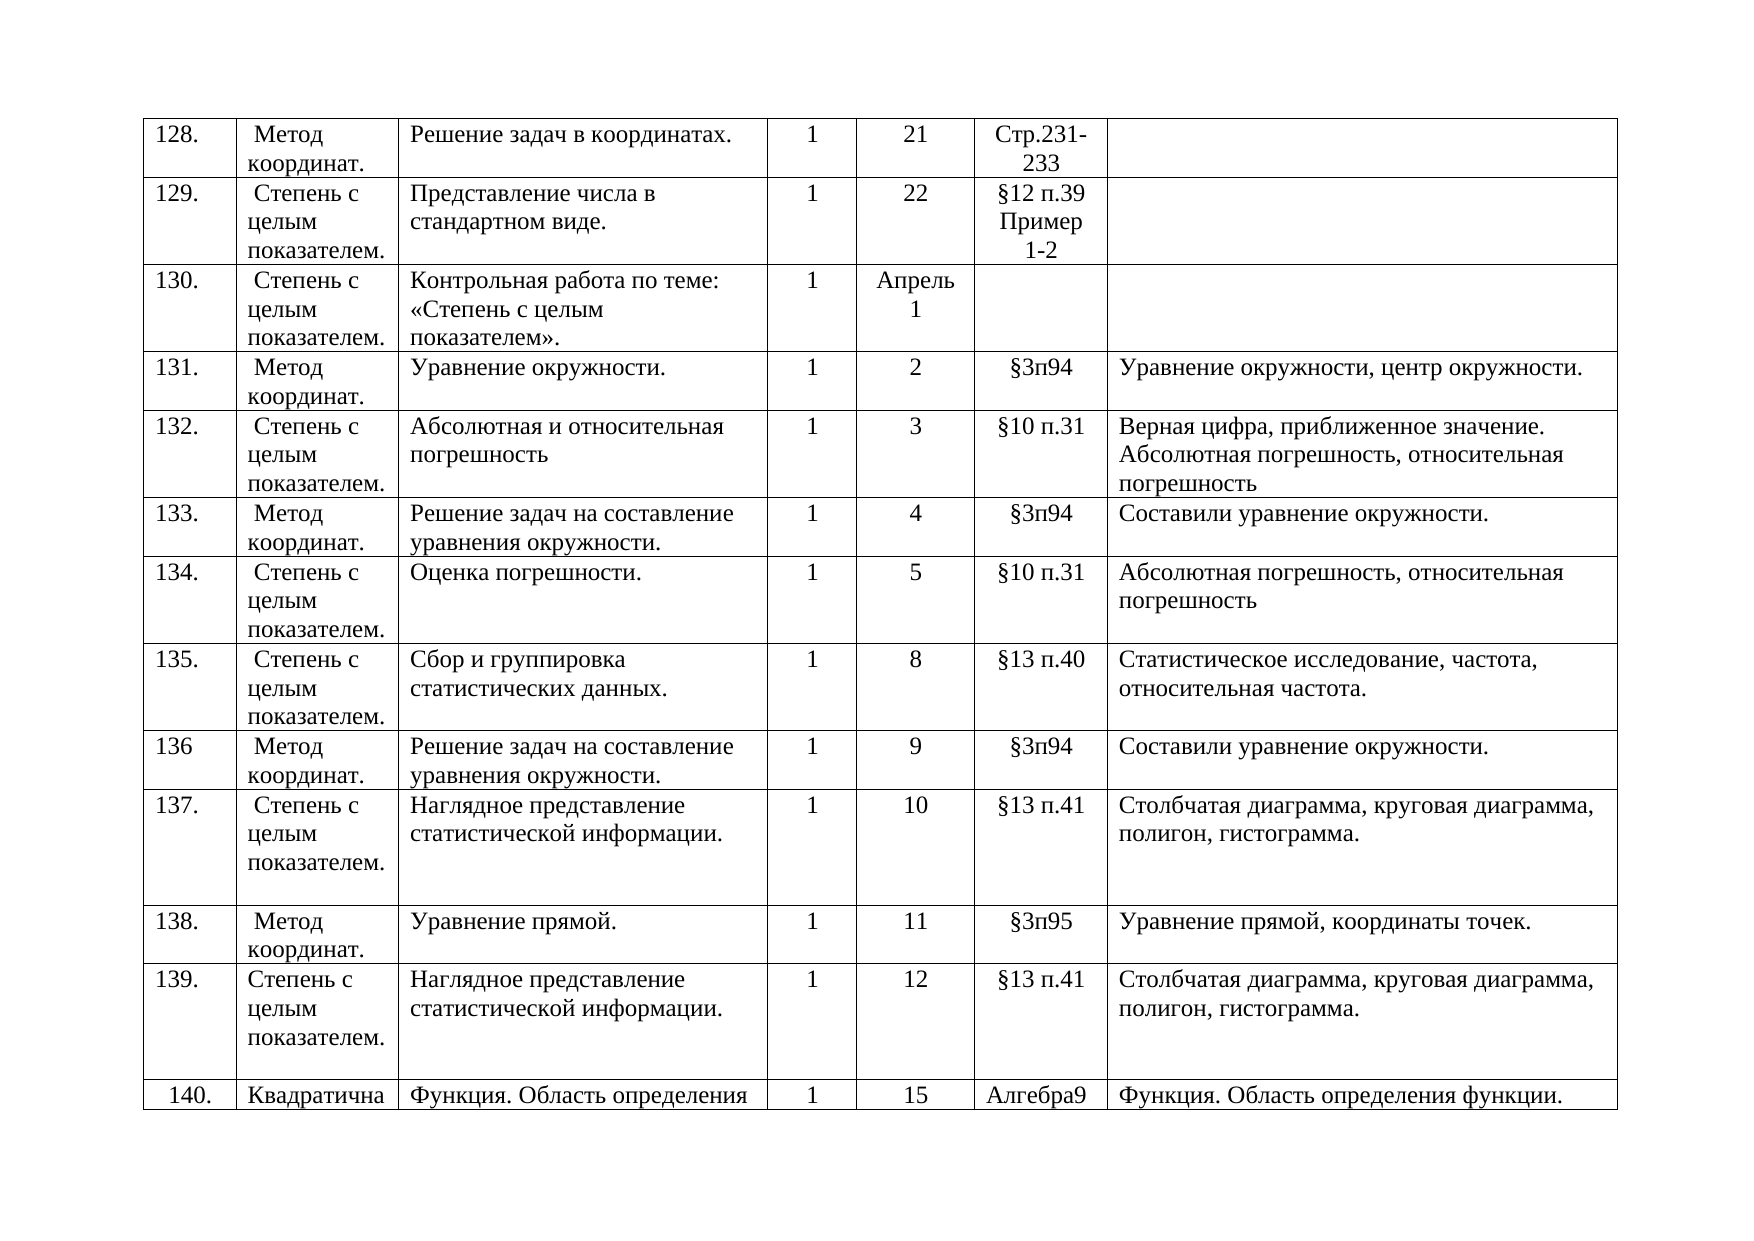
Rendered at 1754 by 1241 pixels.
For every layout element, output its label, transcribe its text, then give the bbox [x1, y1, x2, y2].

table_cell Степень с целым показателем. [237, 644, 398, 730]
table_cell Абсолютная погрешность, относительная погрешность [1108, 557, 1617, 643]
table_cell Столбчатая диаграмма, круговая диаграмма, полигон, гистограмма. [1108, 964, 1617, 1079]
table_cell 10 [857, 790, 974, 905]
table_cell Степень с целым показателем. [237, 964, 398, 1079]
table_cell Столбчатая диаграмма, круговая диаграмма, полигон, гистограмма. [1108, 790, 1617, 905]
table_cell 1 [768, 352, 856, 410]
table_cell Статистическое исследование, частота, относительная частота. [1108, 644, 1617, 730]
table_cell 133. [144, 498, 236, 556]
table_cell 8 [857, 644, 974, 730]
table_cell 1 [768, 557, 856, 643]
table_cell 1 [768, 411, 856, 497]
table_cell Составили уравнение окружности. [1108, 498, 1617, 556]
table_cell [1108, 119, 1617, 177]
table_cell Уравнение прямой, координаты точек. [1108, 906, 1617, 963]
table_cell §13 п.40 [975, 644, 1107, 730]
table_cell Степень с целым показателем. [237, 265, 398, 351]
table_cell Решение задач в координатах. [399, 119, 767, 177]
table_cell §10 п.31 [975, 411, 1107, 497]
table_cell Метод координат. [237, 352, 398, 410]
table_cell Решение задач на составление уравнения окружности. [399, 731, 767, 789]
table_cell [1108, 178, 1617, 264]
table_cell 130. [144, 265, 236, 351]
table_cell §3п95 [975, 906, 1107, 963]
table_cell §3п94 [975, 731, 1107, 789]
table_cell §3п94 [975, 352, 1107, 410]
table_cell 1 [768, 1080, 856, 1109]
table_cell Представление числа в стандартном виде. [399, 178, 767, 264]
table_cell 1 [768, 644, 856, 730]
table_cell 1 [768, 498, 856, 556]
table_cell Апрель 1 [857, 265, 974, 351]
table_cell 140. [144, 1080, 236, 1109]
table_cell 132. [144, 411, 236, 497]
table_cell 129. [144, 178, 236, 264]
table_cell §13 п.41 [975, 964, 1107, 1079]
table_cell 1 [768, 731, 856, 789]
table_cell Контрольная работа по теме: «Степень с целым показателем». [399, 265, 767, 351]
table_cell 3 [857, 411, 974, 497]
table_cell 1 [768, 790, 856, 905]
table_cell Метод координат. [237, 498, 398, 556]
table_cell 1 [768, 178, 856, 264]
table_cell Абсолютная и относительная погрешность [399, 411, 767, 497]
table_cell 2 [857, 352, 974, 410]
table_cell Решение задач на составление уравнения окружности. [399, 498, 767, 556]
table_cell Уравнение окружности, центр окружности. [1108, 352, 1617, 410]
table_cell 1 [768, 964, 856, 1079]
table_cell 128. [144, 119, 236, 177]
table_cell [399, 1080, 767, 1109]
table_cell Уравнение окружности. [399, 352, 767, 410]
table_cell Уравнение прямой. [399, 906, 767, 963]
table_cell 137. [144, 790, 236, 905]
table_cell Метод координат. [237, 119, 398, 177]
table_cell §13 п.41 [975, 790, 1107, 905]
table_cell Наглядное представление статистической информации. [399, 790, 767, 905]
table_cell Верная цифра, приближенное значение. Абсолютная погрешность, относительная погрешность [1108, 411, 1617, 497]
table_cell 1 [768, 265, 856, 351]
table_cell 12 [857, 964, 974, 1079]
table_cell 11 [857, 906, 974, 963]
table_cell 136 [144, 731, 236, 789]
table_cell Степень с целым показателем. [237, 790, 398, 905]
table_cell 138. [144, 906, 236, 963]
table_cell Стр.231-233 [975, 119, 1107, 177]
table_cell Метод координат. [237, 731, 398, 789]
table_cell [237, 1080, 398, 1109]
table_cell Сбор и группировка статистических данных. [399, 644, 767, 730]
table_cell 15 [857, 1080, 974, 1109]
table_cell 21 [857, 119, 974, 177]
table_cell §3п94 [975, 498, 1107, 556]
table_cell 135. [144, 644, 236, 730]
table_cell 1 [768, 119, 856, 177]
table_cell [1108, 1080, 1617, 1109]
table_cell 139. [144, 964, 236, 1079]
table_cell 9 [857, 731, 974, 789]
table_cell 5 [857, 557, 974, 643]
table_cell Степень с целым показателем. [237, 411, 398, 497]
table_cell 1 [768, 906, 856, 963]
table_cell Оценка погрешности. [399, 557, 767, 643]
table_cell 22 [857, 178, 974, 264]
table_cell Степень с целым показателем. [237, 178, 398, 264]
table_cell [975, 265, 1107, 351]
table_cell 4 [857, 498, 974, 556]
table_cell Степень с целым показателем. [237, 557, 398, 643]
table_cell Алгебра9кл §1п.1 [975, 1080, 1107, 1109]
table_cell [1108, 265, 1617, 351]
table_cell Составили уравнение окружности. [1108, 731, 1617, 789]
table_cell 131. [144, 352, 236, 410]
table_cell 134. [144, 557, 236, 643]
table_cell §10 п.31 [975, 557, 1107, 643]
table_cell Метод координат. [237, 906, 398, 963]
table_cell §12 п.39 Пример 1-2 [975, 178, 1107, 264]
table_cell Наглядное представление статистической информации. [399, 964, 767, 1079]
